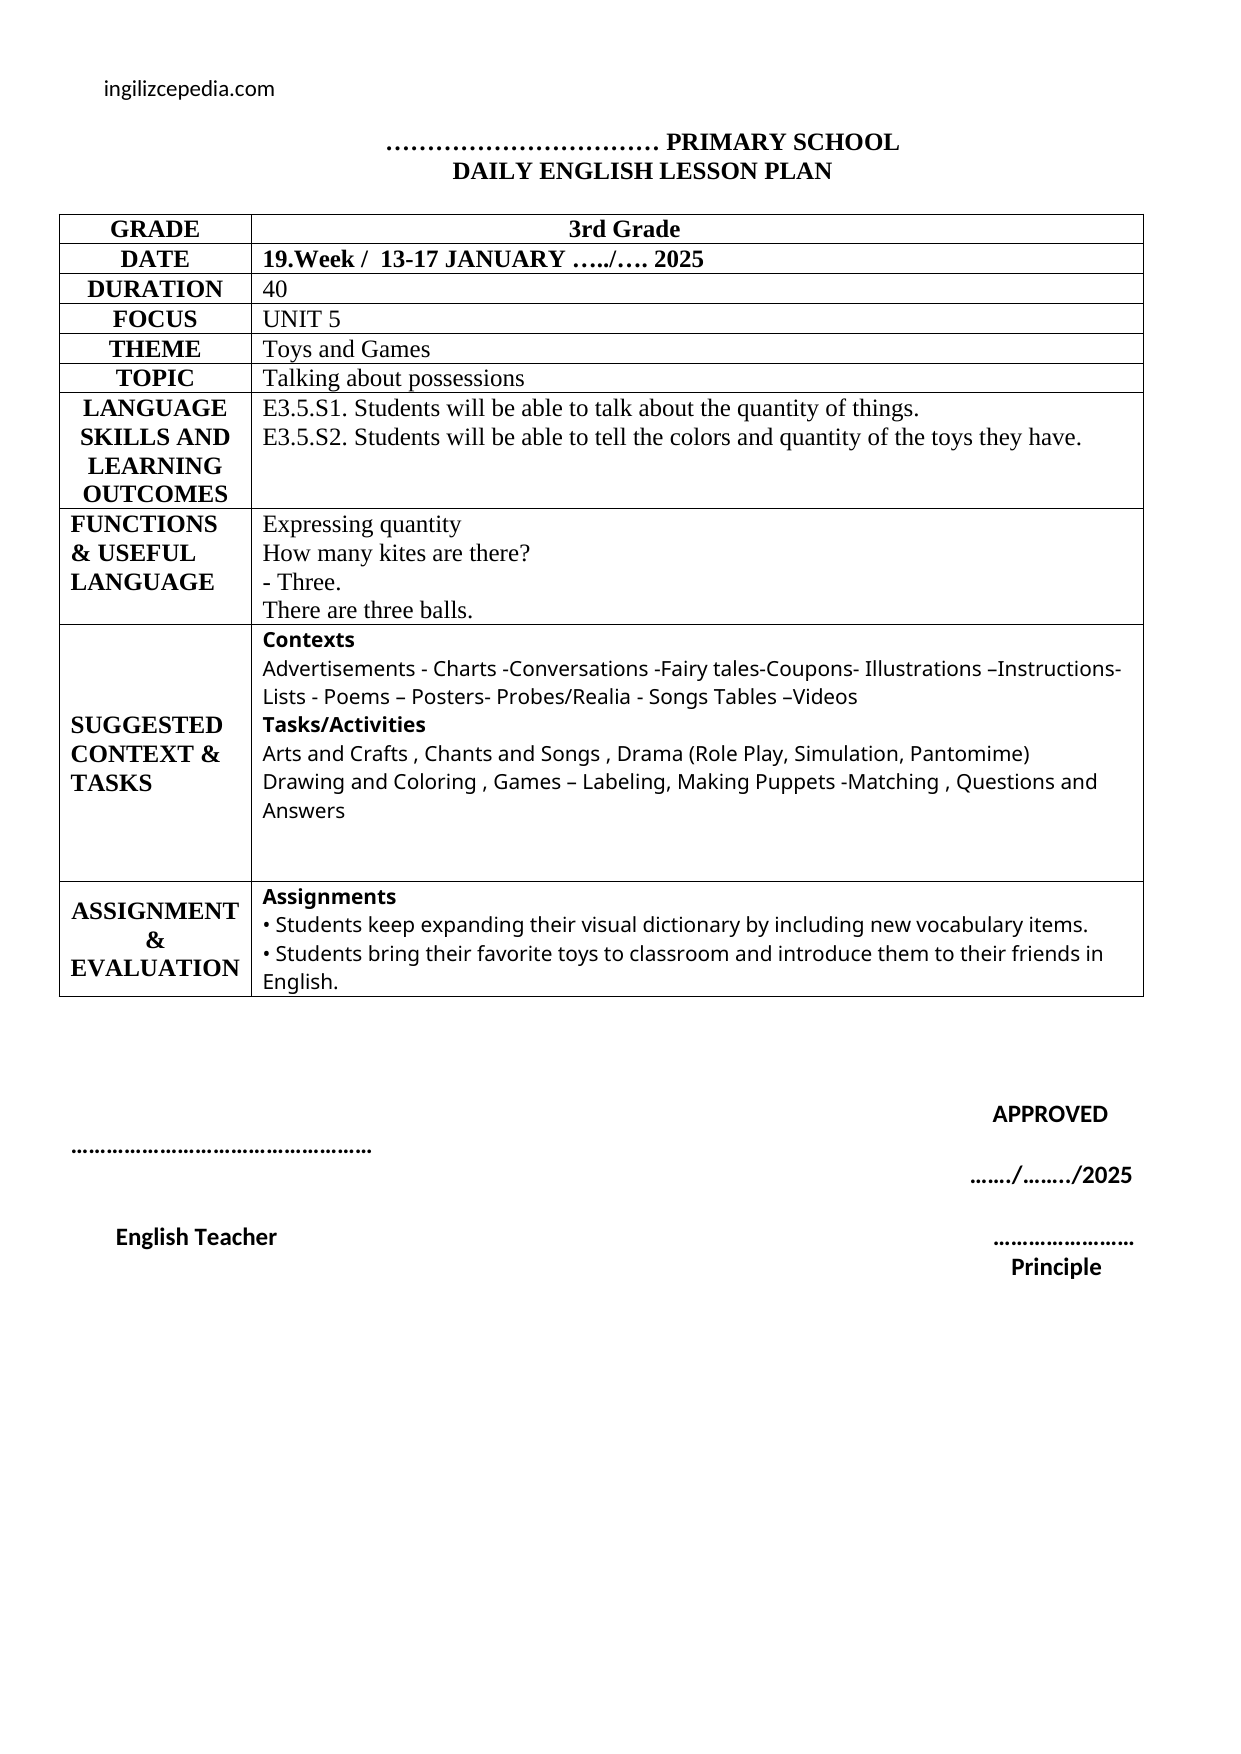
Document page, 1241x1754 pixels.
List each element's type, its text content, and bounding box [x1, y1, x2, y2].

table_cell SUGGESTED CONTEXT & TASKS [60, 625, 251, 881]
text ……./……../2025 [59, 1160, 1181, 1221]
table_cell 40 [252, 274, 1143, 303]
table_cell 19.Week / 13-17 JANUARY …../…. 2025 [252, 244, 1143, 273]
text Principle [59, 1251, 1181, 1282]
text …………………………………………… [59, 1129, 1181, 1160]
table_cell FUNCTIONS & USEFUL LANGUAGE [60, 509, 251, 624]
table_cell FOCUS [60, 304, 251, 333]
table_header GRADE [60, 215, 251, 243]
table_cell Expressing quantity How many kites are there? - Three. There are three balls. [252, 509, 1143, 624]
table_header 3rd Grade [252, 215, 1143, 243]
text English Teacher …………………… [59, 1221, 1181, 1251]
text DAILY ENGLISH LESSON PLAN [103, 156, 1181, 185]
table_cell DURATION [60, 274, 251, 303]
table_cell UNIT 5 [252, 304, 1143, 333]
table_cell Contexts Advertisements - Charts -Conversations -Fairy tales-Coupons- Illustrations –Instructions-Lists - Poems – Posters- Probes/Realia - Songs Tables –Videos Tasks/Activities Arts and Crafts , Chants and Songs , Drama (Role Play, Simulation, Pantomime) Drawing and Coloring , Games – Labeling, Making Puppets -Matching , Questions and Answers [252, 625, 1143, 881]
table_cell LANGUAGE SKILLS AND LEARNING OUTCOMES [60, 393, 251, 508]
table_cell TOPIC [60, 364, 251, 392]
table_cell E3.5.S1. Students will be able to talk about the quantity of things. E3.5.S2. Students will be able to tell the colors and quantity of the toys they have. [252, 393, 1143, 508]
text …………………………… PRIMARY SCHOOL [103, 127, 1181, 156]
table_cell Talking about possessions [252, 364, 1143, 392]
table_cell ASSIGNMENT & EVALUATION [60, 882, 251, 996]
text APPROVED [59, 1099, 1181, 1129]
table_cell Toys and Games [252, 334, 1143, 362]
table_cell Assignments • Students keep expanding their visual dictionary by including new vocabulary items. • Students bring their favorite toys to classroom and introduce them to their friends in English. [252, 882, 1143, 996]
table_cell DATE [60, 244, 251, 273]
table_cell THEME [60, 334, 251, 362]
